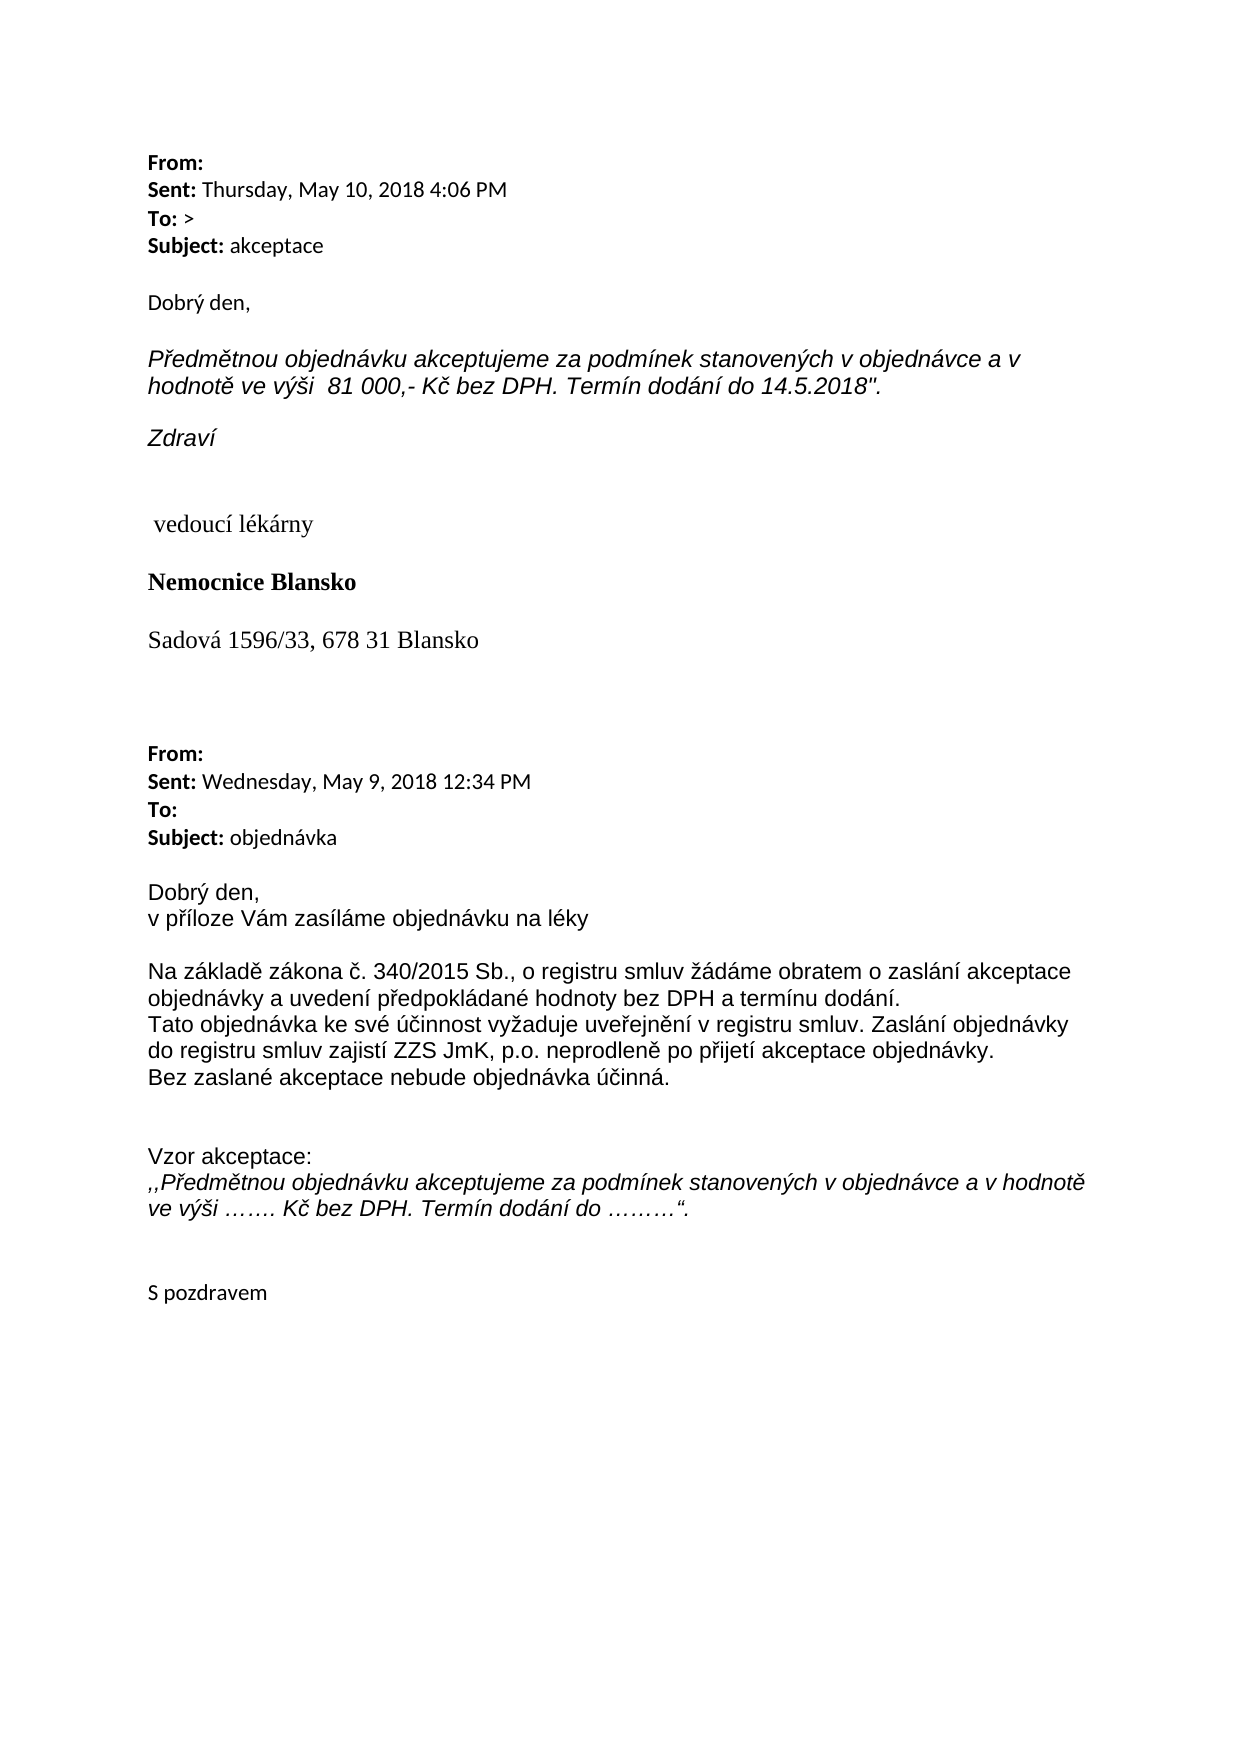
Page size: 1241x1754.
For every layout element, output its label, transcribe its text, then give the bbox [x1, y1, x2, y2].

text Nemocnice Blansko [148, 567, 1093, 596]
text Dobrý den, [148, 288, 1093, 316]
text Předmětnou objednávku akceptujeme za podmínek stanovených v objednávce a v hodnotě ve výši 81 000,- Kč bez DPH. Termín dodání do 14.5.2018". [148, 344, 1093, 400]
text Bez zaslané akceptace nebude objednávka účinná. [148, 1063, 1093, 1090]
text Vzor akceptace: [148, 1143, 1093, 1169]
text ,,Předmětnou objednávku akceptujeme za podmínek stanovených v objednávce a v hodnotě ve výši ……. Kč bez DPH. Termín dodání do ………“. [148, 1169, 1093, 1222]
text Dobrý den, [148, 879, 1093, 905]
text From: Sent: Wednesday, May 9, 2018 12:34 PM To: Subject: objednávka [148, 739, 1093, 851]
text Zdraví [148, 424, 1093, 451]
text Na základě zákona č. 340/2015 Sb., o registru smluv žádáme obratem o zaslání akceptace objednávky a uvedení předpokládané hodnoty bez DPH a termínu dodání. [148, 958, 1093, 1011]
text v příloze Vám zasíláme objednávku na léky [148, 905, 1093, 932]
text Tato objednávka ke své účinnost vyžaduje uveřejnění v registru smluv. Zaslání objednávky do registru smluv zajistí ZZS JmK, p.o. neprodleně po přijetí akceptace objednávky. [148, 1011, 1093, 1063]
text S pozdravem [148, 1278, 1093, 1306]
text vedoucí lékárny [148, 509, 1093, 538]
text From: Sent: Thursday, May 10, 2018 4:06 PM To: > Subject: akceptace [148, 148, 1093, 260]
text Sadová 1596/33, 678 31 Blansko [148, 625, 1093, 654]
